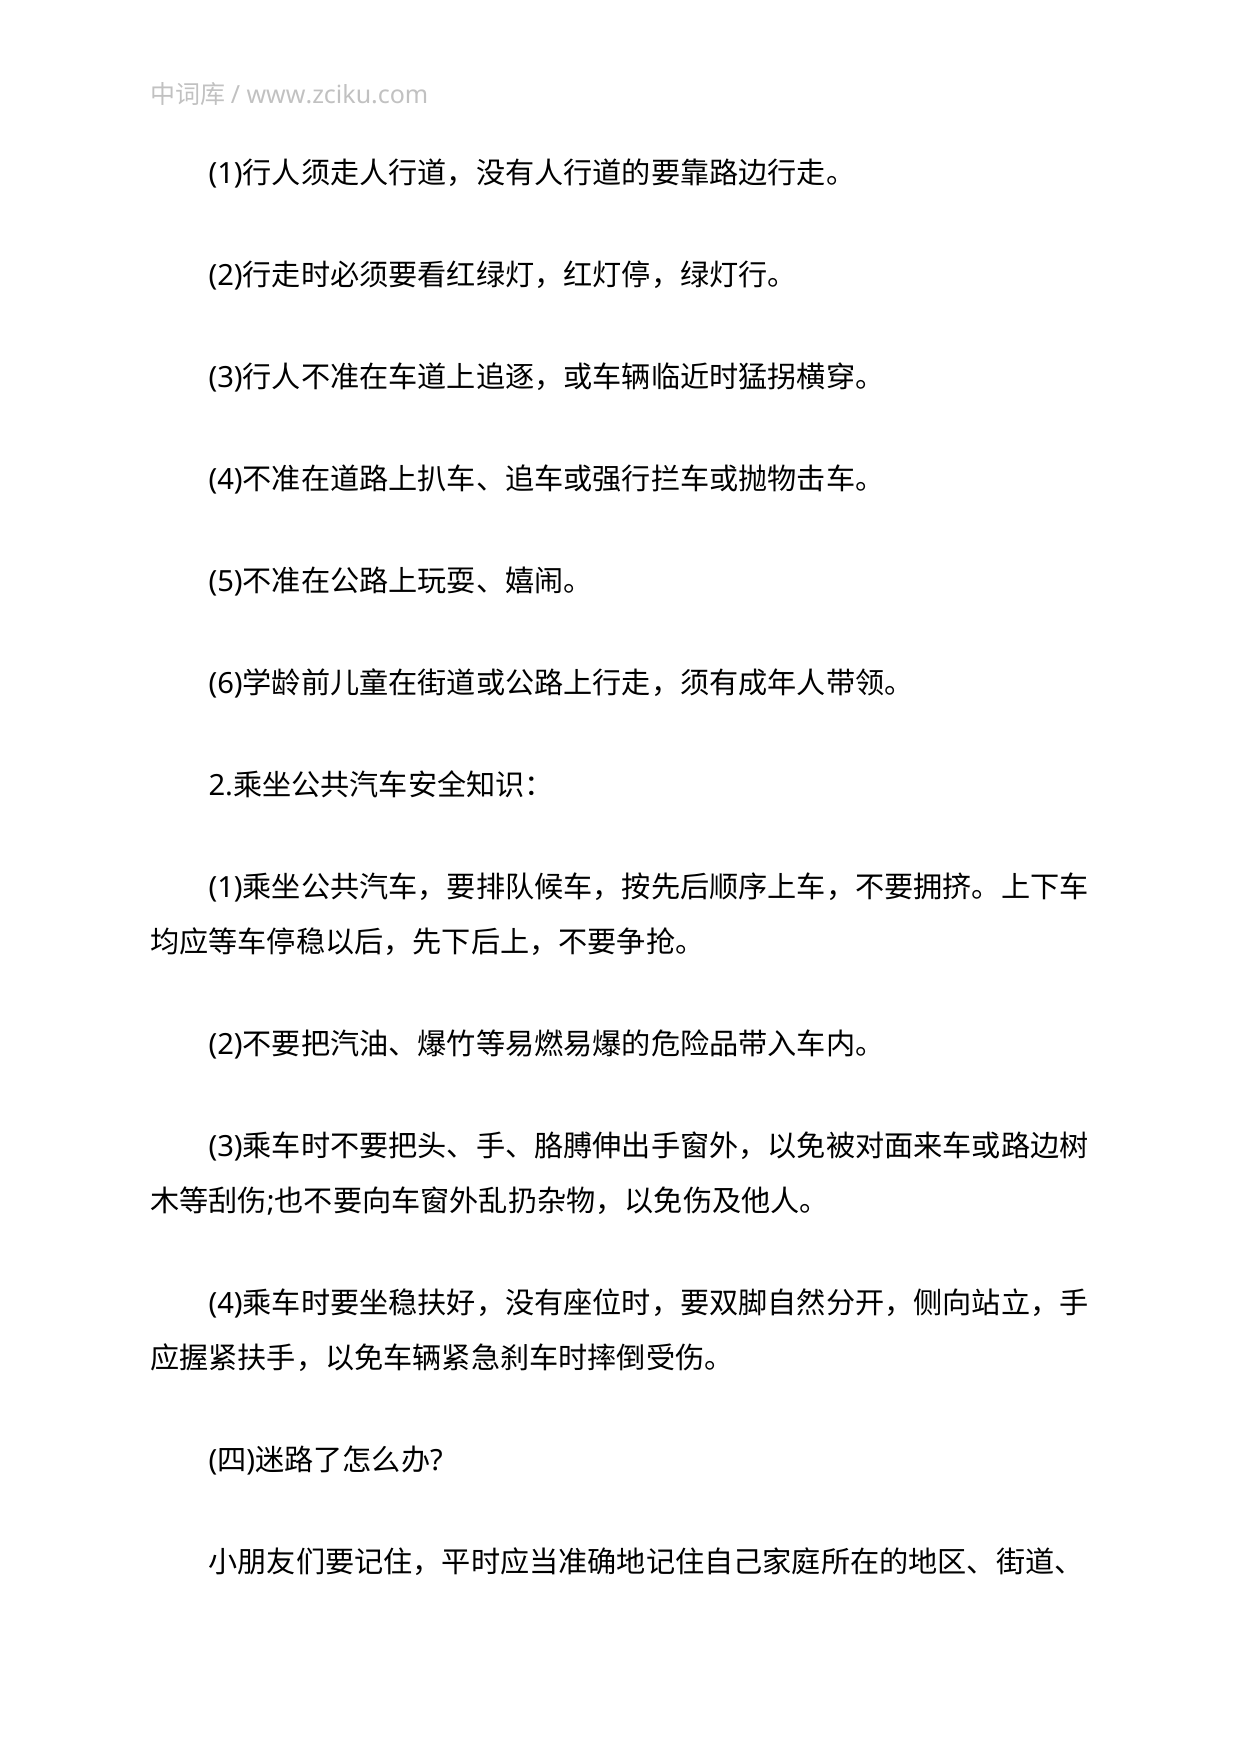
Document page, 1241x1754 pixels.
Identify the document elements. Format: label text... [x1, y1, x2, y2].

text (3)行人不准在车道上追逐，或车辆临近时猛拐横穿。 [150, 354, 1090, 396]
text (6)学龄前儿童在街道或公路上行走，须有成年人带领。 [150, 660, 1090, 702]
text (2)行走时必须要看红绿灯，红灯停，绿灯行。 [150, 252, 1090, 294]
text (1)行人须走人行道，没有人行道的要靠路边行走。 [150, 150, 1090, 192]
text (1)乘坐公共汽车，要排队候车，按先后顺序上车，不要拥挤。上下车均应等车停稳以后，先下后上，不要争抢。 [150, 864, 1090, 961]
text (4)不准在道路上扒车、追车或强行拦车或抛物击车。 [150, 456, 1090, 498]
text (2)不要把汽油、爆竹等易燃易爆的危险品带入车内。 [150, 1021, 1090, 1063]
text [150, 1538, 1090, 1581]
text (3)乘车时不要把头、手、胳膊伸出手窗外，以免被对面来车或路边树木等刮伤;也不要向车窗外乱扔杂物，以免伤及他人。 [150, 1123, 1090, 1220]
text 2.乘坐公共汽车安全知识： [150, 762, 1090, 804]
text (4)乘车时要坐稳扶好，没有座位时，要双脚自然分开，侧向站立，手应握紧扶手，以免车辆紧急刹车时摔倒受伤。 [150, 1279, 1090, 1377]
text (5)不准在公路上玩耍、嬉闹。 [150, 558, 1090, 600]
text (四)迷路了怎么办? [150, 1436, 1090, 1479]
